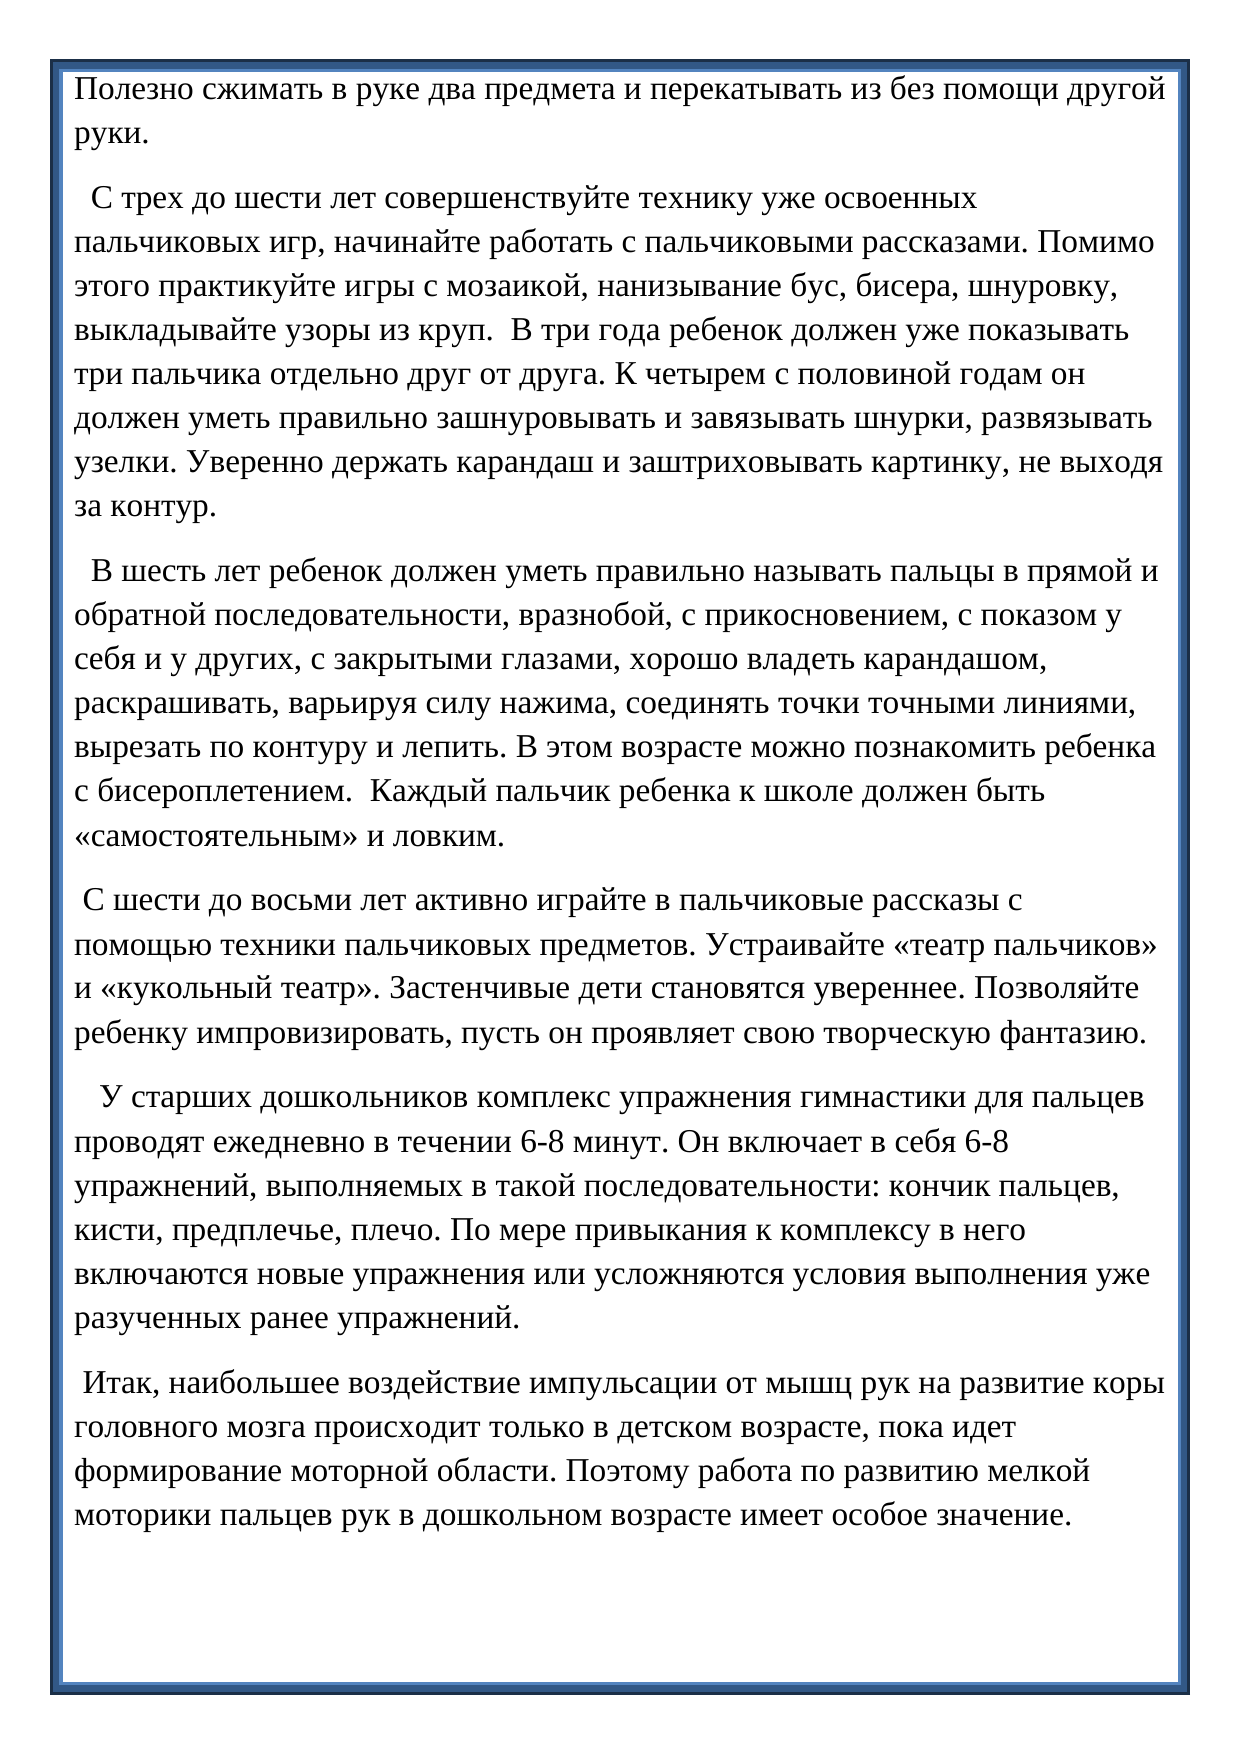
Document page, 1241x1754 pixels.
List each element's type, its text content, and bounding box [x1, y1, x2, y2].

text С шести до восьми лет активно играйте в пальчиковые рассказы с помощью техники пальчиковых предметов. Устраивайте «театр пальчиков» и «кукольный театр». Застенчивые дети становятся увереннее. Позволяйте ребенку импровизировать, пусть он проявляет свою творческую фантазию. [74, 880, 1167, 1050]
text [74, 72, 1167, 151]
text С трех до шести лет совершенствуйте технику уже освоенных пальчиковых игр, начинайте работать с пальчиковыми рассказами. Помимо этого практикуйте игры с мозаикой, нанизывание бус, бисера, шнуровку, выкладывайте узоры из круп. В три года ребенок должен уже показывать три пальчика отдельно друг от друга. К четырем с половиной годам он должен уметь правильно зашнуровывать и завязывать шнурки, развязывать узелки. Уверенно держать карандаш и заштриховывать картинку, не выходя за контур. [74, 177, 1167, 524]
text У старших дошкольников комплекс упражнения гимнастики для пальцев проводят ежедневно в течении 6-8 минут. Он включает в себя 6-8 упражнений, выполняемых в такой последовательности: кончик пальцев, кисти, предплечье, плечо. По мере привыкания к комплексу в него включаются новые упражнения или усложняются условия выполнения уже разученных ранее упражнений. [74, 1077, 1167, 1335]
text Итак, наибольшее воздействие импульсации от мышц рук на развитие коры головного мозга происходит только в детском возрасте, пока идет формирование моторной области. Поэтому работа по развитию мелкой моторики пальцев рук в дошкольном возрасте имеет особое значение. [74, 1362, 1167, 1532]
text В шесть лет ребенок должен уметь правильно называть пальцы в прямой и обратной последовательности, вразнобой, с прикосновением, с показом у себя и у других, с закрытыми глазами, хорошо владеть карандашом, раскрашивать, варьируя силу нажима, соединять точки точными линиями, вырезать по контуру и лепить. В этом возрасте можно познакомить ребенка с бисероплетением. Каждый пальчик ребенка к школе должен быть «самостоятельным» и ловким. [74, 550, 1167, 853]
